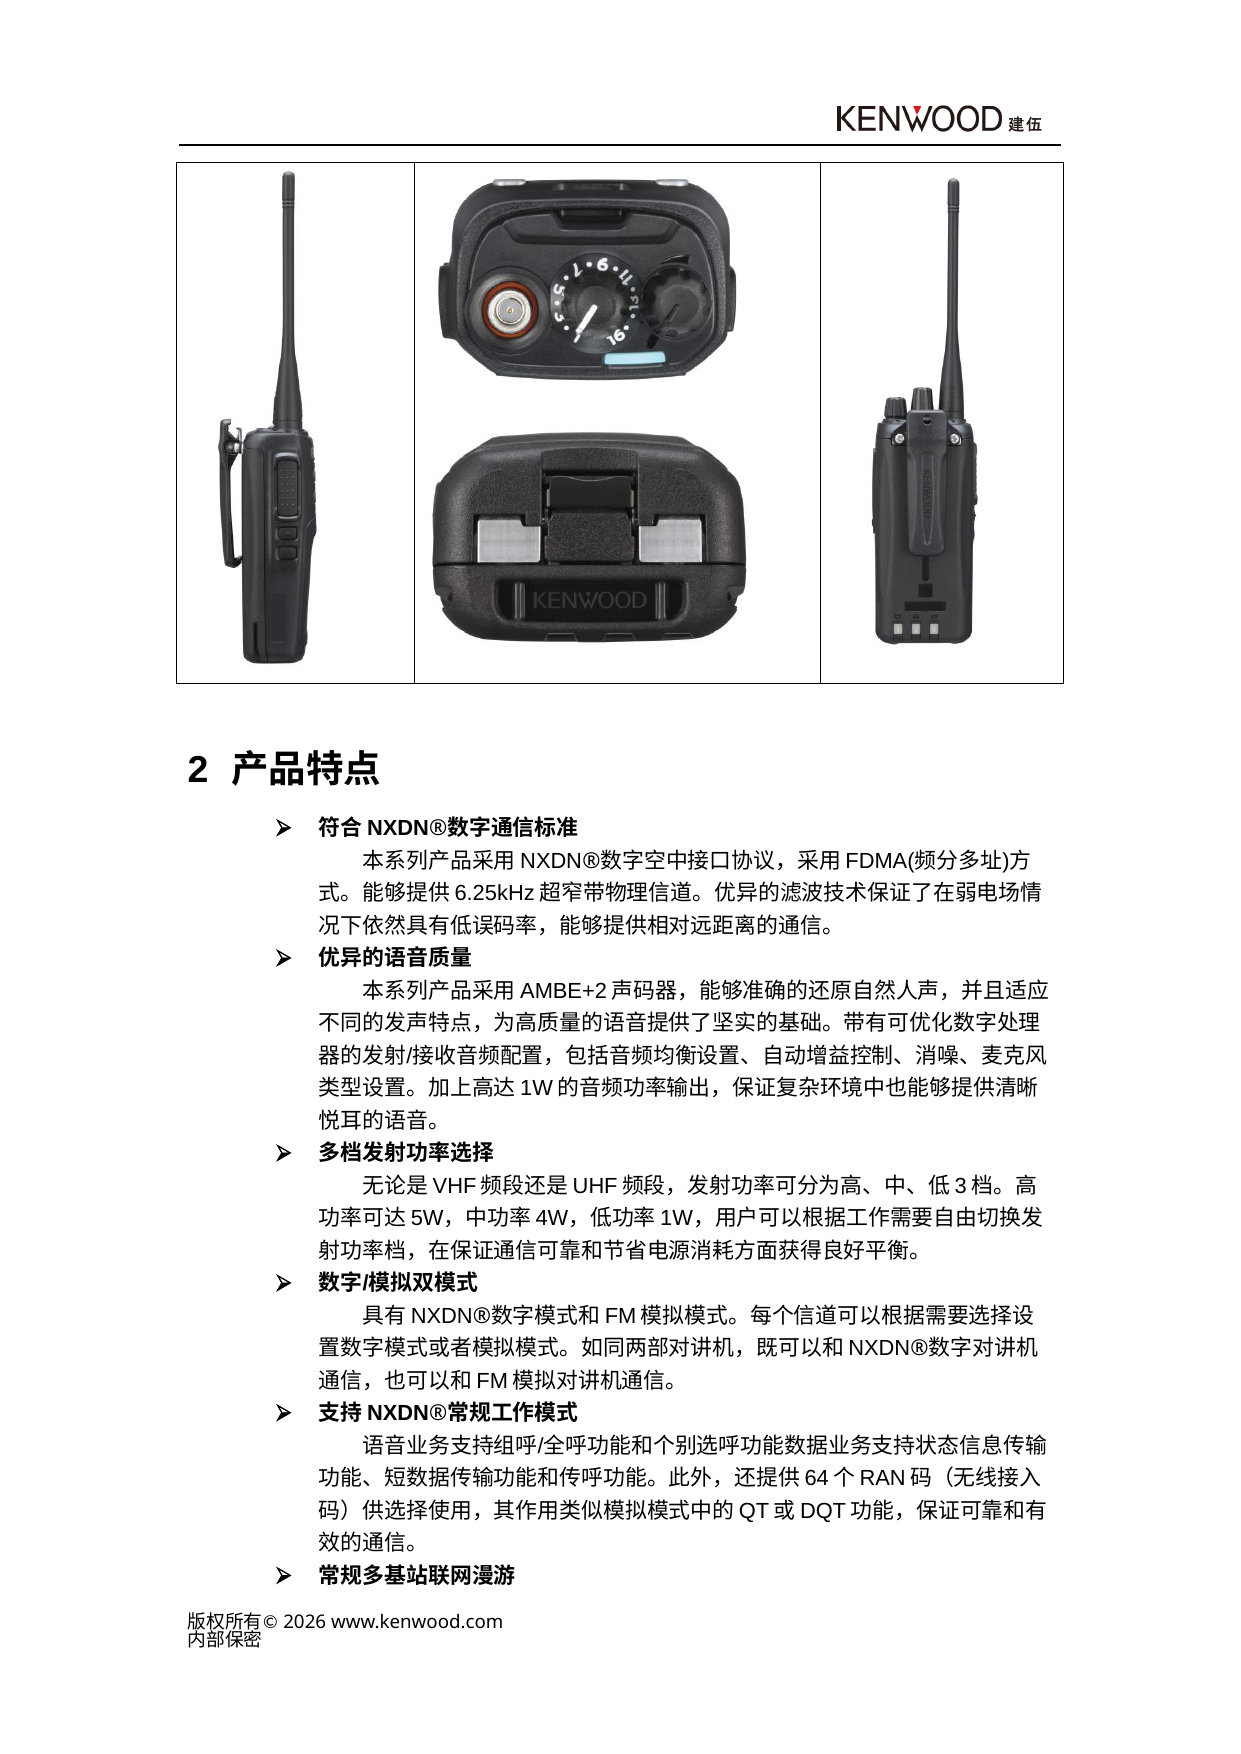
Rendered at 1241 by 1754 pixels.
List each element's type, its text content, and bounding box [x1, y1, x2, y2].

picture [212, 163, 329, 674]
table_header [415, 163, 820, 683]
picture [425, 163, 749, 393]
text 本系列产品采用NXDN®数字空中接口协议，采用FDMA(频分多址)方式。能够提供6.25kHz超窄带物理信道。优异的滤波技术保证了在弱电场情况下依然具有低误码率，能够提供相对远距离的通信。 [319, 842, 1053, 940]
list 符合NXDN®数字通信标准 [275, 810, 1053, 842]
subtitle 产品特点 [187, 734, 1053, 799]
table_header [177, 163, 414, 683]
list 数字/模拟双模式 [275, 1265, 1053, 1297]
picture [856, 163, 992, 658]
list 优异的语音质量 [275, 940, 1053, 972]
text 无论是VHF频段还是UHF频段，发射功率可分为高、中、低3档。高功率可达5W，中功率4W，低功率1W，用户可以根据工作需要自由切换发射功率档，在保证通信可靠和节省电源消耗方面获得良好平衡。 [319, 1167, 1053, 1265]
list 支持NXDN®常规工作模式 [275, 1395, 1053, 1427]
text 本系列产品采用AMBE+2声码器，能够准确的还原自然人声，并且适应不同的发声特点，为高质量的语音提供了坚实的基础。带有可优化数字处理器的发射/接收音频配置，包括音频均衡设置、自动增益控制、消噪、麦克风类型设置。加上高达1W的音频功率输出，保证复杂环境中也能够提供清晰悦耳的语音。 [319, 972, 1053, 1135]
picture [425, 423, 754, 653]
text 具有NXDN®数字模式和FM模拟模式。每个信道可以根据需要选择设置数字模式或者模拟模式。如同两部对讲机，既可以和NXDN®数字对讲机通信，也可以和FM模拟对讲机通信。 [319, 1297, 1053, 1395]
table_header [821, 163, 1063, 683]
text 语音业务支持组呼/全呼功能和个别选呼功能数据业务支持状态信息传输功能、短数据传输功能和传呼功能。此外，还提供64个RAN码（无线接入码）供选择使用，其作用类似模拟模式中的QT或DQT功能，保证可靠和有效的通信。 [319, 1427, 1053, 1557]
picture [824, 90, 1053, 143]
list 常规多基站联网漫游 [275, 1557, 1053, 1590]
list 多档发射功率选择 [275, 1135, 1053, 1167]
